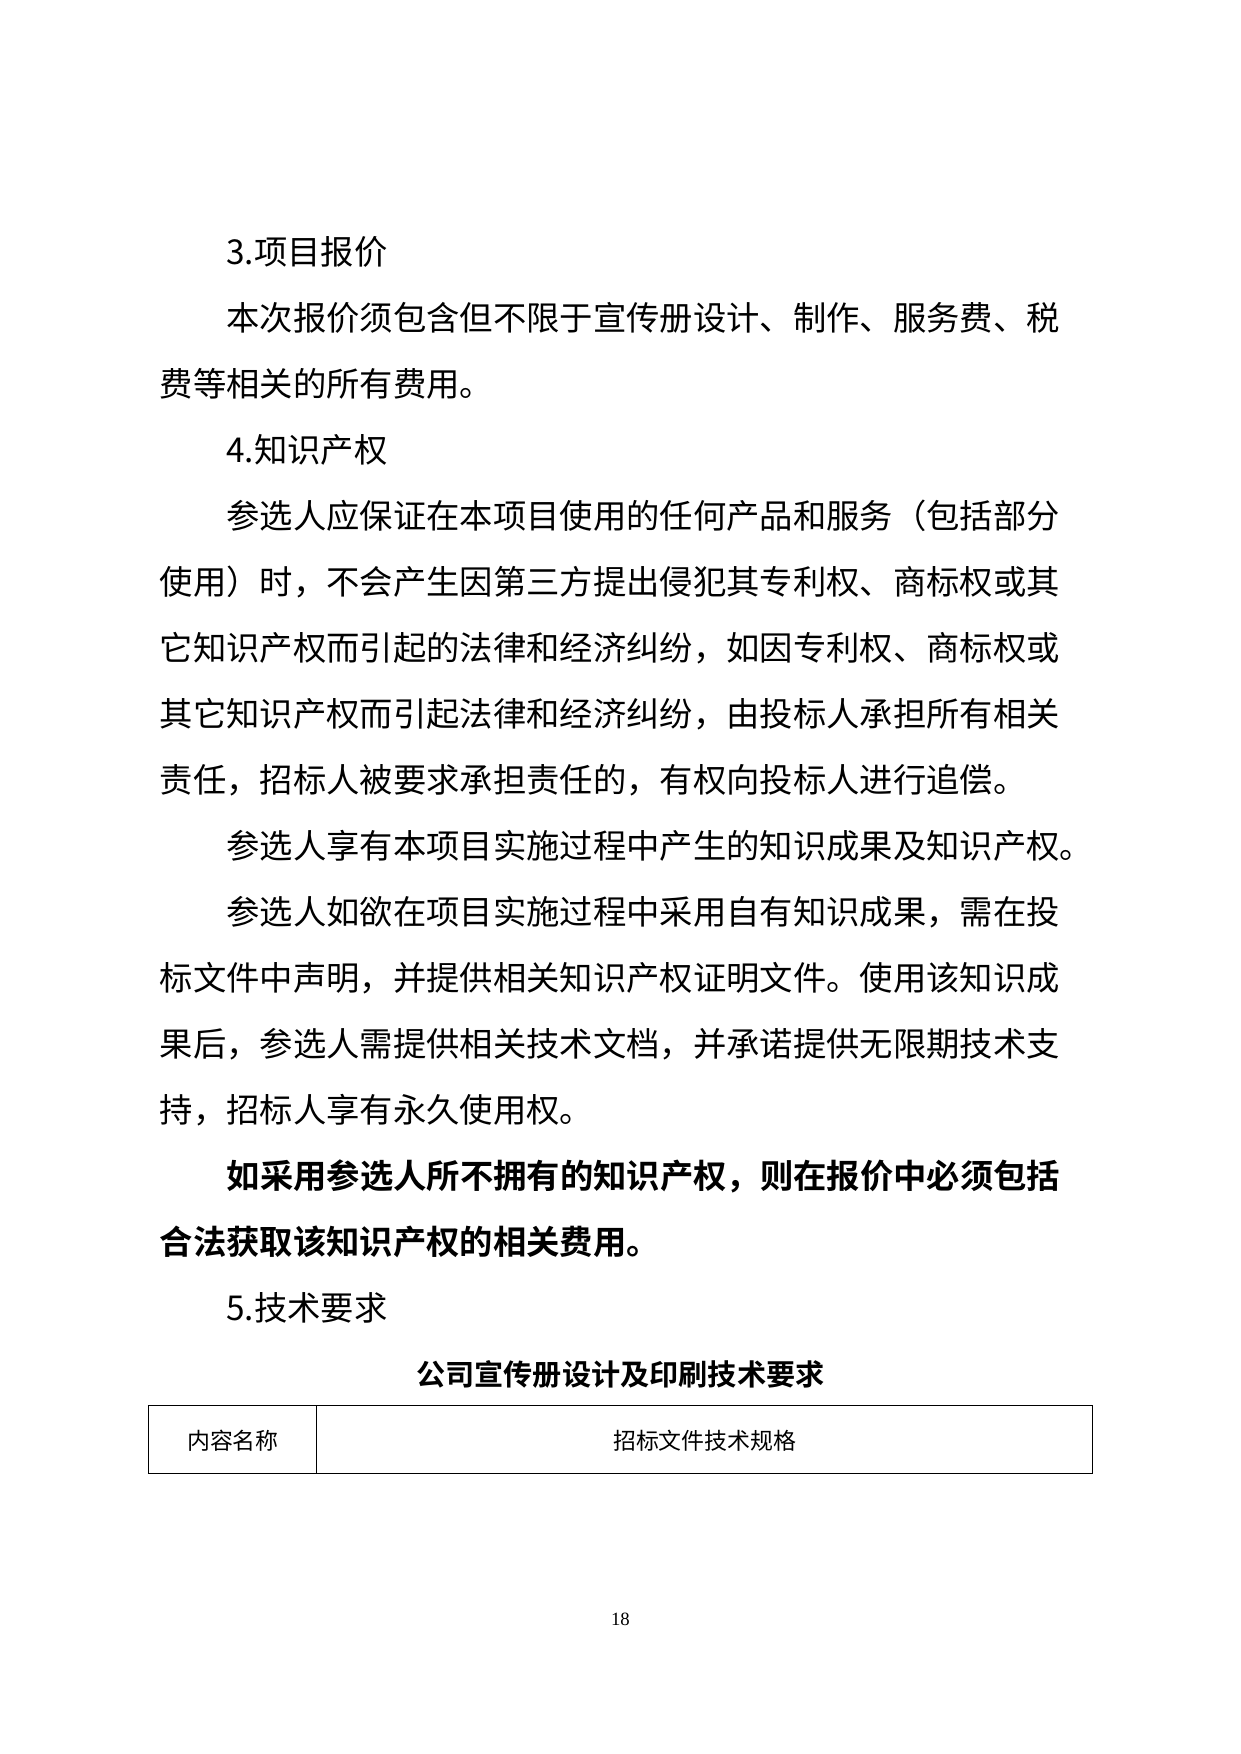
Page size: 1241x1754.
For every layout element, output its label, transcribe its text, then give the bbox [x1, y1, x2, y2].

text 参选人应保证在本项目使用的任何产品和服务（包括部分使用）时，不会产生因第三方提出侵犯其专利权、商标权或其它知识产权而引起的法律和经济纠纷，如因专利权、商标权或其它知识产权而引起法律和经济纠纷，由投标人承担所有相关责任，招标人被要求承担责任的，有权向投标人进行追偿。 [159, 481, 1081, 811]
table_header 内容名称 [149, 1406, 316, 1472]
text 参选人享有本项目实施过程中产生的知识成果及知识产权。 [159, 811, 1081, 877]
text 公司宣传册设计及印刷技术要求 [159, 1339, 1081, 1405]
text 如采用参选人所不拥有的知识产权，则在报价中必须包括合法获取该知识产权的相关费用。 [159, 1141, 1081, 1273]
text 4.知识产权 [159, 415, 1081, 481]
text 5.技术要求 [159, 1273, 1081, 1339]
text 本次报价须包含但不限于宣传册设计、制作、服务费、税费等相关的所有费用。 [159, 283, 1081, 415]
table_header 招标文件技术规格 [317, 1406, 1092, 1472]
text 参选人如欲在项目实施过程中采用自有知识成果，需在投标文件中声明，并提供相关知识产权证明文件。使用该知识成果后，参选人需提供相关技术文档，并承诺提供无限期技术支持，招标人享有永久使用权。 [159, 877, 1081, 1141]
text 3.项目报价 [159, 217, 1081, 283]
